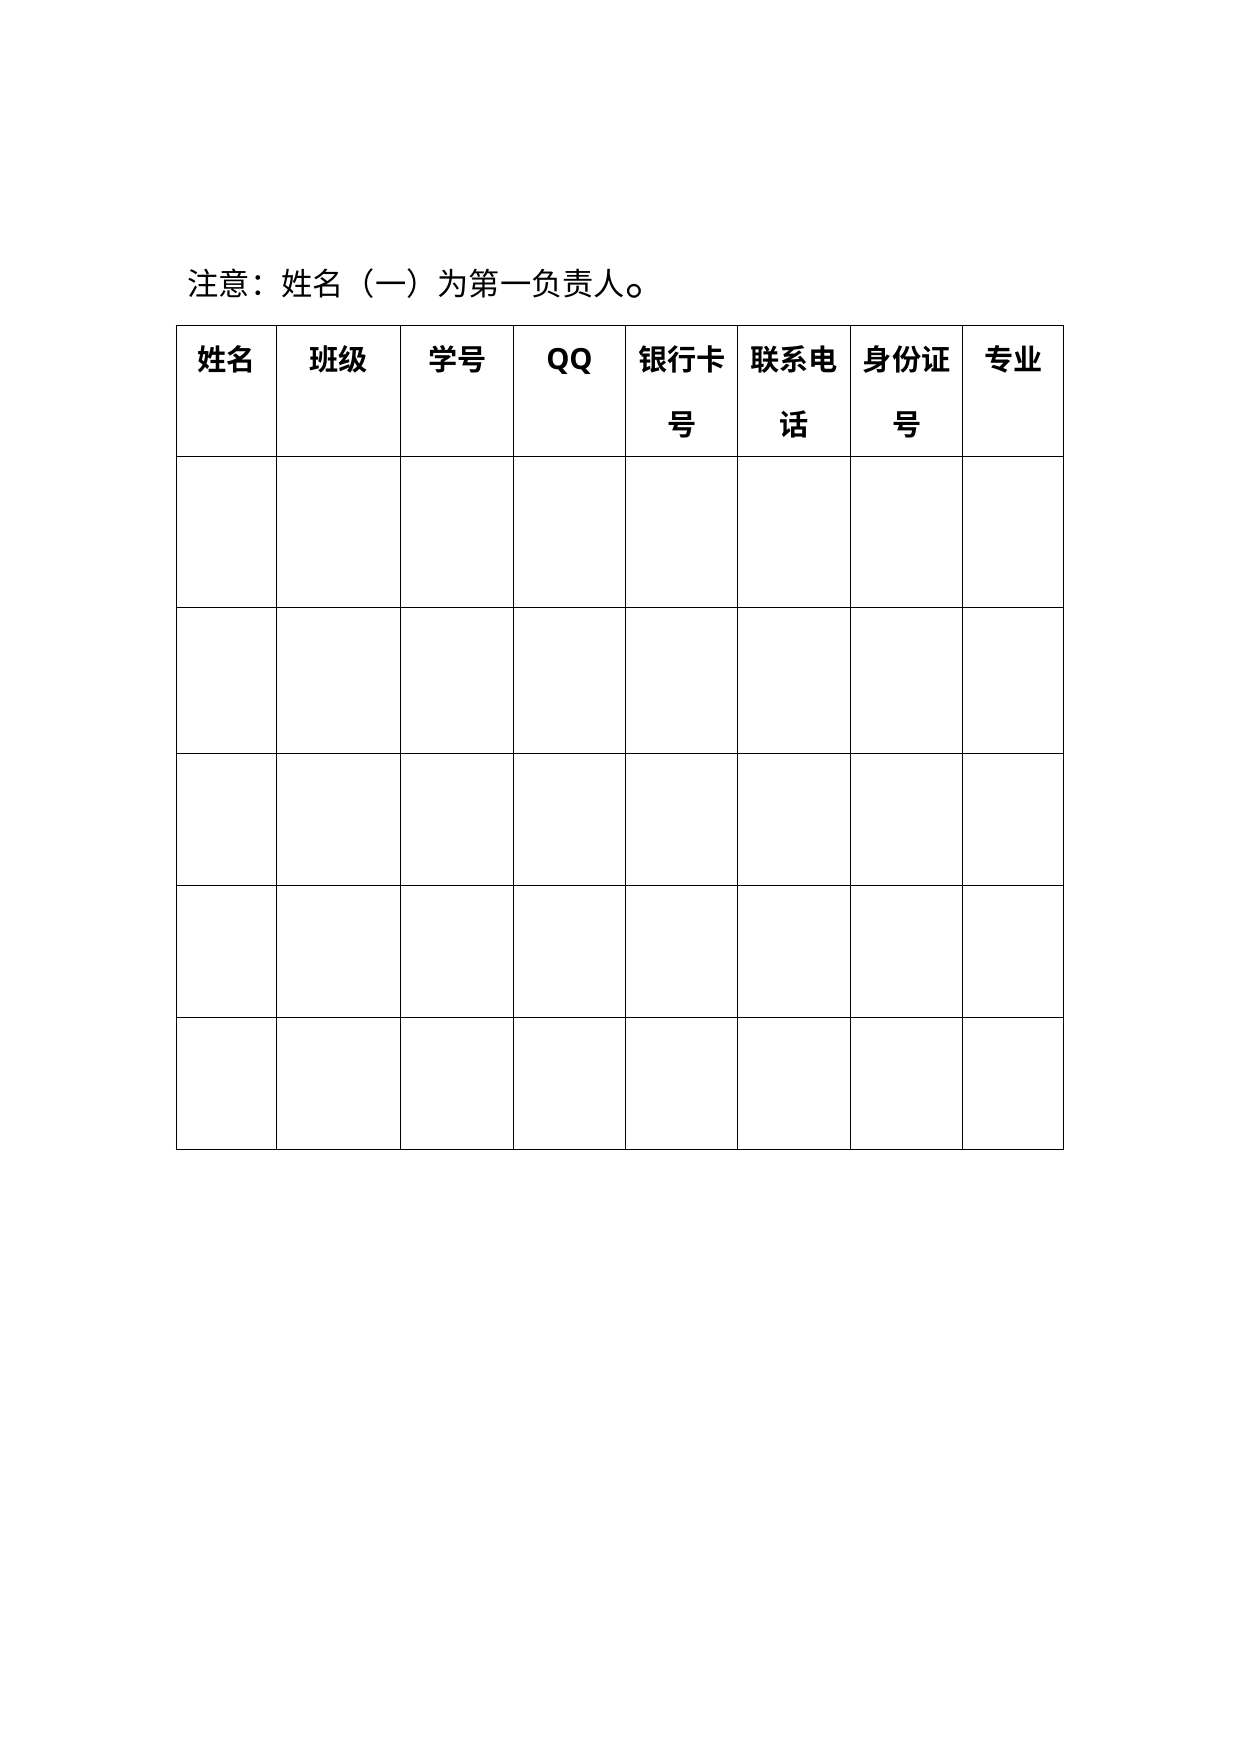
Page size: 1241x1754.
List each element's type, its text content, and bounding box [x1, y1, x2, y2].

table_cell [177, 754, 276, 885]
table_cell [626, 457, 737, 607]
table_cell [401, 457, 513, 607]
table_cell [514, 886, 625, 1017]
table_cell [277, 754, 400, 885]
table_cell [177, 457, 276, 607]
table_header 银行卡号 [626, 326, 737, 456]
table_cell [963, 1018, 1063, 1149]
table_cell [626, 886, 737, 1017]
table_cell [177, 886, 276, 1017]
table_cell [626, 754, 737, 885]
table_header 身份证号 [851, 326, 962, 456]
table_header 班级 [277, 326, 400, 456]
table_header QQ [514, 326, 625, 456]
table_cell [401, 886, 513, 1017]
table_cell [626, 1018, 737, 1149]
table_cell [963, 886, 1063, 1017]
table_cell [177, 608, 276, 753]
table_cell [177, 1018, 276, 1149]
table_cell [626, 608, 737, 753]
table_cell [277, 608, 400, 753]
table_cell [277, 1018, 400, 1149]
table_header 学号 [401, 326, 513, 456]
table_cell [963, 608, 1063, 753]
table_cell [851, 1018, 962, 1149]
table_cell [401, 1018, 513, 1149]
table_header 专业 [963, 326, 1063, 456]
table_cell [738, 886, 850, 1017]
table_cell [514, 1018, 625, 1149]
text 注意：姓名（一）为第一负责人。 [187, 227, 1053, 324]
table_header 联系电话 [738, 326, 850, 456]
table_cell [514, 608, 625, 753]
table_cell [401, 608, 513, 753]
table_header 姓名 [177, 326, 276, 456]
table_cell [738, 608, 850, 753]
table_cell [277, 457, 400, 607]
table_cell [401, 754, 513, 885]
table_cell [514, 457, 625, 607]
table_cell [738, 754, 850, 885]
table_cell [963, 754, 1063, 885]
table_cell [851, 886, 962, 1017]
table_cell [851, 608, 962, 753]
table_cell [851, 457, 962, 607]
table_cell [738, 1018, 850, 1149]
table_cell [851, 754, 962, 885]
table_cell [738, 457, 850, 607]
table_cell [963, 457, 1063, 607]
table_cell [514, 754, 625, 885]
table_cell [277, 886, 400, 1017]
